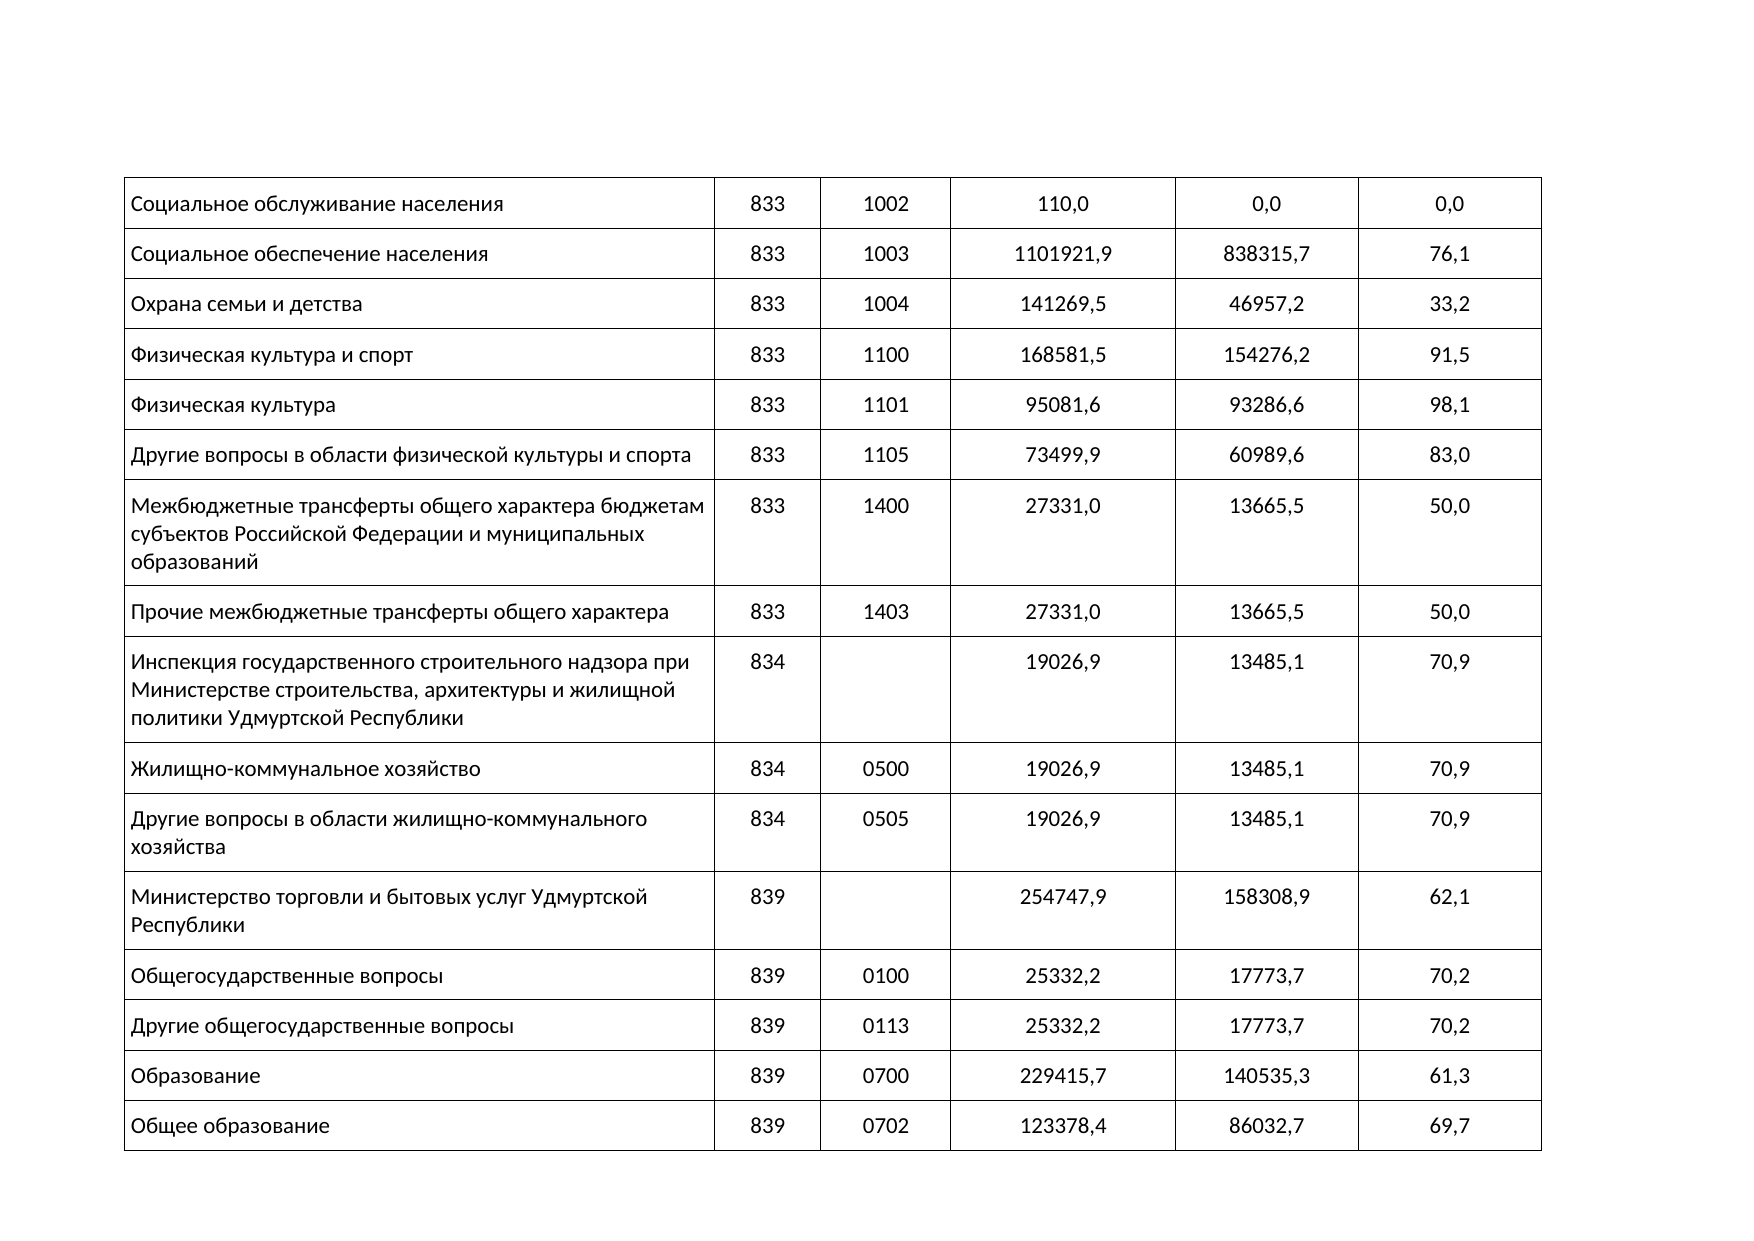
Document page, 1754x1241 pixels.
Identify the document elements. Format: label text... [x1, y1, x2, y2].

table_cell 27331,0 [951, 480, 1175, 585]
table_cell 13485,1 [1176, 743, 1358, 792]
table_cell 839 [715, 872, 820, 949]
table_cell 141269,5 [951, 279, 1175, 328]
table_cell 838315,7 [1176, 229, 1358, 278]
table_cell 13665,5 [1176, 480, 1358, 585]
table_cell 839 [715, 950, 820, 999]
table_cell 19026,9 [951, 743, 1175, 792]
table_cell 833 [715, 380, 820, 429]
table_cell 70,9 [1359, 637, 1541, 742]
table_cell 91,5 [1359, 329, 1541, 378]
table_cell 0113 [821, 1000, 950, 1050]
table_cell Охрана семьи и детства [125, 279, 714, 328]
table_cell 140535,3 [1176, 1051, 1358, 1100]
table_cell 154276,2 [1176, 329, 1358, 378]
table_cell 833 [715, 480, 820, 585]
table_cell 0,0 [1359, 178, 1541, 227]
table_cell 76,1 [1359, 229, 1541, 278]
table_cell 70,9 [1359, 794, 1541, 871]
table_cell 17773,7 [1176, 950, 1358, 999]
table_cell 70,2 [1359, 1000, 1541, 1050]
table_cell Другие вопросы в области физической культуры и спорта [125, 430, 714, 479]
table_cell Физическая культура [125, 380, 714, 429]
table_cell 61,3 [1359, 1051, 1541, 1100]
table_cell 833 [715, 430, 820, 479]
table_cell 0505 [821, 794, 950, 871]
table_cell 834 [715, 794, 820, 871]
table_cell 1003 [821, 229, 950, 278]
table_cell 158308,9 [1176, 872, 1358, 949]
table_cell 254747,9 [951, 872, 1175, 949]
table_cell 33,2 [1359, 279, 1541, 328]
table_cell 98,1 [1359, 380, 1541, 429]
table_cell 0100 [821, 950, 950, 999]
table_cell 1100 [821, 329, 950, 378]
table_cell [821, 872, 950, 949]
table_cell 27331,0 [951, 586, 1175, 636]
table_cell 168581,5 [951, 329, 1175, 378]
table_cell 833 [715, 229, 820, 278]
table_cell 1400 [821, 480, 950, 585]
table_cell 834 [715, 743, 820, 792]
table_cell 46957,2 [1176, 279, 1358, 328]
table_cell 833 [715, 586, 820, 636]
table_cell Общее образование [125, 1101, 714, 1150]
table_cell Министерство торговли и бытовых услуг Удмуртской Республики [125, 872, 714, 949]
table_cell 13485,1 [1176, 794, 1358, 871]
table_cell 0500 [821, 743, 950, 792]
table_cell 123378,4 [951, 1101, 1175, 1150]
table_cell 0,0 [1176, 178, 1358, 227]
table_cell Инспекция государственного строительного надзора при Министерстве строительства, архитектуры и жилищной политики Удмуртской Республики [125, 637, 714, 742]
table_cell 839 [715, 1101, 820, 1150]
table_cell Социальное обслуживание населения [125, 178, 714, 227]
table_cell 25332,2 [951, 950, 1175, 999]
table_cell 1101921,9 [951, 229, 1175, 278]
table_cell 834 [715, 637, 820, 742]
table_cell 70,9 [1359, 743, 1541, 792]
table_cell 1105 [821, 430, 950, 479]
table_cell 25332,2 [951, 1000, 1175, 1050]
table_cell 19026,9 [951, 794, 1175, 871]
table_cell Жилищно-коммунальное хозяйство [125, 743, 714, 792]
table_cell Межбюджетные трансферты общего характера бюджетам субъектов Российской Федерации и муниципальных образований [125, 480, 714, 585]
table_cell 229415,7 [951, 1051, 1175, 1100]
table_cell 0700 [821, 1051, 950, 1100]
table_cell 70,2 [1359, 950, 1541, 999]
table_cell [821, 637, 950, 742]
table_cell Другие вопросы в области жилищно-коммунального хозяйства [125, 794, 714, 871]
table_cell 13665,5 [1176, 586, 1358, 636]
table_cell 19026,9 [951, 637, 1175, 742]
table_cell 62,1 [1359, 872, 1541, 949]
table_cell 93286,6 [1176, 380, 1358, 429]
table_cell Другие общегосударственные вопросы [125, 1000, 714, 1050]
table_cell 17773,7 [1176, 1000, 1358, 1050]
table_cell 86032,7 [1176, 1101, 1358, 1150]
table_cell 73499,9 [951, 430, 1175, 479]
table_cell 833 [715, 279, 820, 328]
table_cell 95081,6 [951, 380, 1175, 429]
table_cell 110,0 [951, 178, 1175, 227]
table_cell 60989,6 [1176, 430, 1358, 479]
table_cell 13485,1 [1176, 637, 1358, 742]
table_cell Образование [125, 1051, 714, 1100]
table_cell 50,0 [1359, 586, 1541, 636]
table_cell 69,7 [1359, 1101, 1541, 1150]
table_cell 1101 [821, 380, 950, 429]
table_cell 0702 [821, 1101, 950, 1150]
table_cell 83,0 [1359, 430, 1541, 479]
table_cell 1002 [821, 178, 950, 227]
table_cell 833 [715, 178, 820, 227]
table_cell Физическая культура и спорт [125, 329, 714, 378]
table_cell 1004 [821, 279, 950, 328]
table_cell 839 [715, 1051, 820, 1100]
table_cell 1403 [821, 586, 950, 636]
table_cell 50,0 [1359, 480, 1541, 585]
table_cell Прочие межбюджетные трансферты общего характера [125, 586, 714, 636]
table_cell Социальное обеспечение населения [125, 229, 714, 278]
table_cell 833 [715, 329, 820, 378]
table_cell Общегосударственные вопросы [125, 950, 714, 999]
table_cell 839 [715, 1000, 820, 1050]
